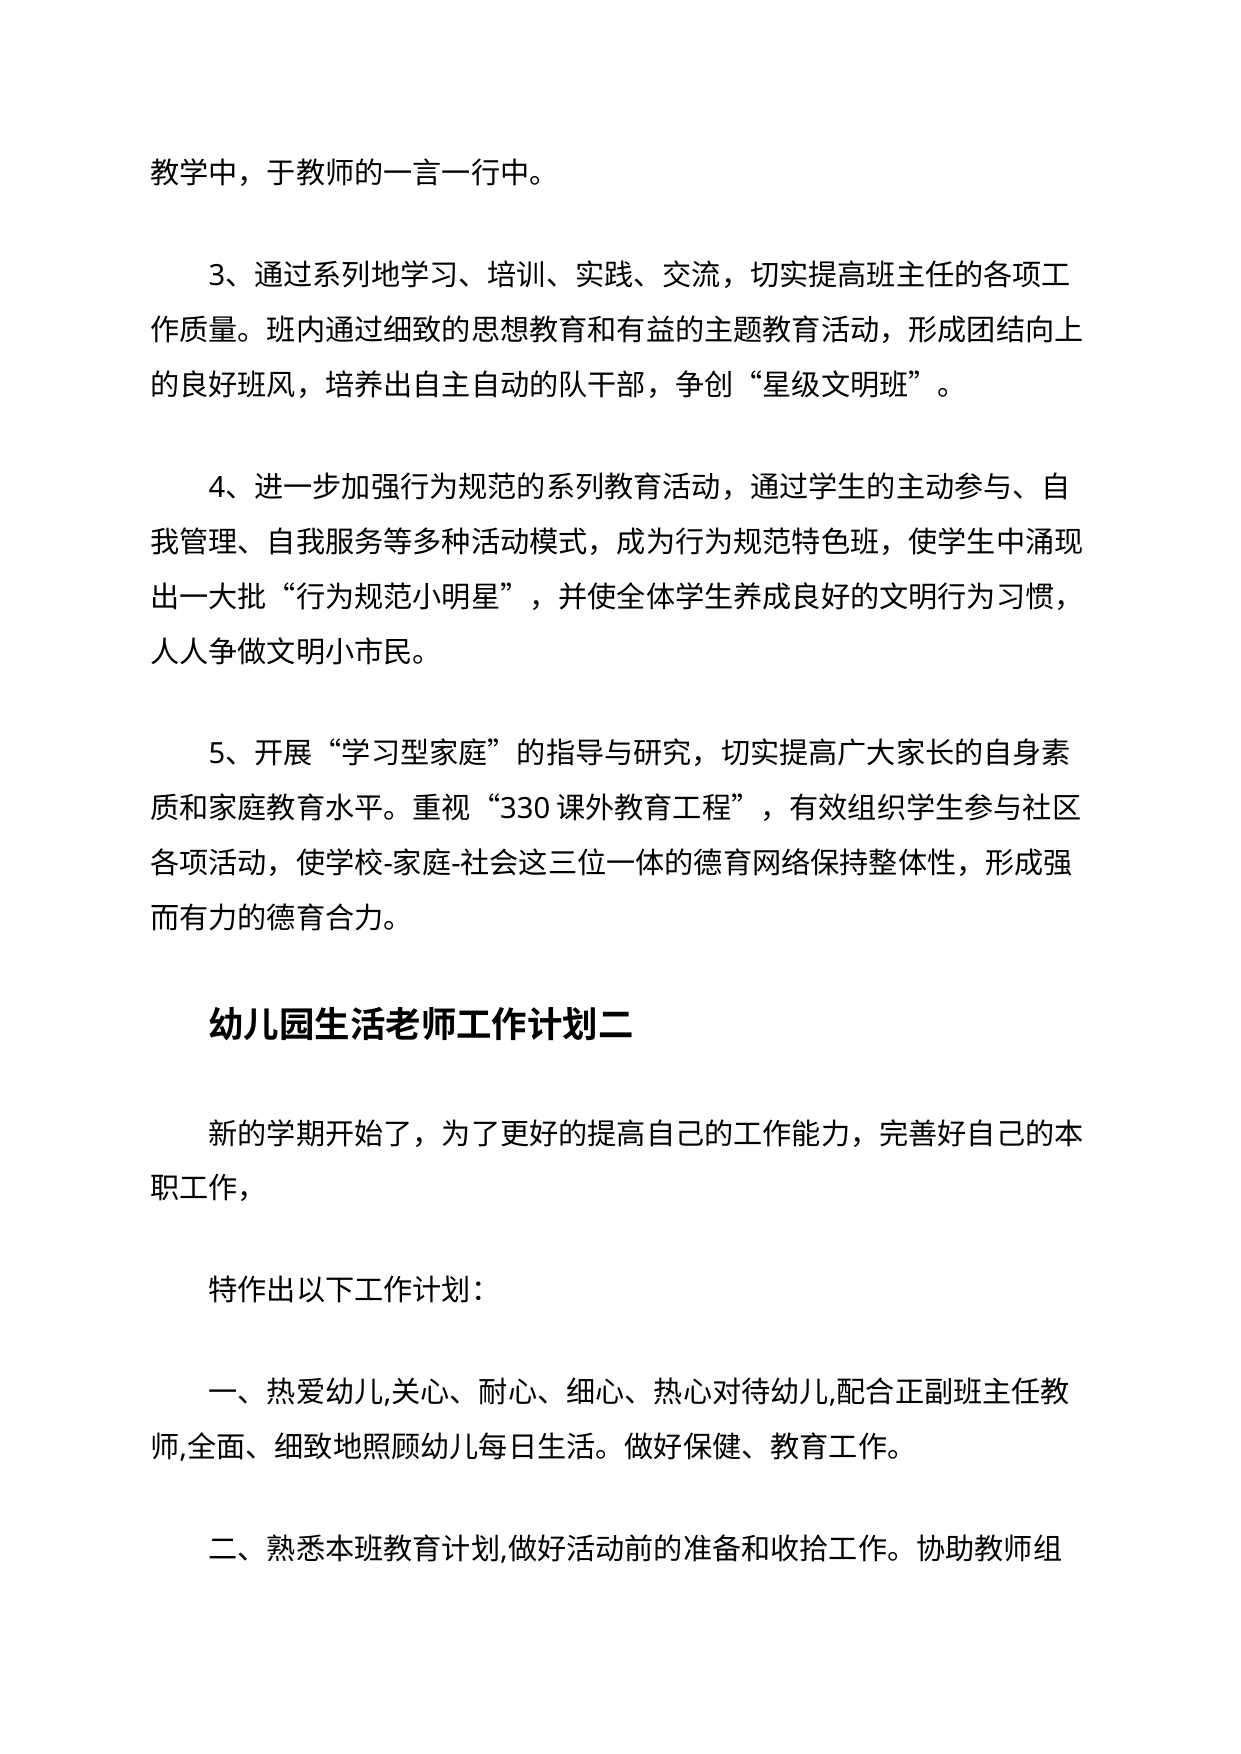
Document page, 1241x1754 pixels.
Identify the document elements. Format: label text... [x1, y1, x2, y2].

text 新的学期开始了，为了更好的提高自己的工作能力，完善好自己的本职工作， [150, 1110, 1090, 1207]
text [150, 150, 1090, 192]
text 特作出以下工作计划： [150, 1267, 1090, 1309]
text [150, 1526, 1090, 1568]
text 一、热爱幼儿,关心、耐心、细心、热心对待幼儿,配合正副班主任教师,全面、细致地照顾幼儿每日生活。做好保健、教育工作。 [150, 1369, 1090, 1466]
text 3、通过系列地学习、培训、实践、交流，切实提高班主任的各项工作质量。班内通过细致的思想教育和有益的主题教育活动，形成团结向上的良好班风，培养出自主自动的队干部，争创“星级文明班”。 [150, 252, 1090, 404]
text 5、开展“学习型家庭”的指导与研究，切实提高广大家长的自身素质和家庭教育水平。重视“330课外教育工程”，有效组织学生参与社区各项活动，使学校-家庭-社会这三位一体的德育网络保持整体性，形成强而有力的德育合力。 [150, 730, 1090, 937]
text 4、进一步加强行为规范的系列教育活动，通过学生的主动参与、自我管理、自我服务等多种活动模式，成为行为规范特色班，使学生中涌现出一大批“行为规范小明星”，并使全体学生养成良好的文明行为习惯，人人争做文明小市民。 [150, 463, 1090, 671]
text 幼儿园生活老师工作计划二 [150, 997, 1090, 1048]
